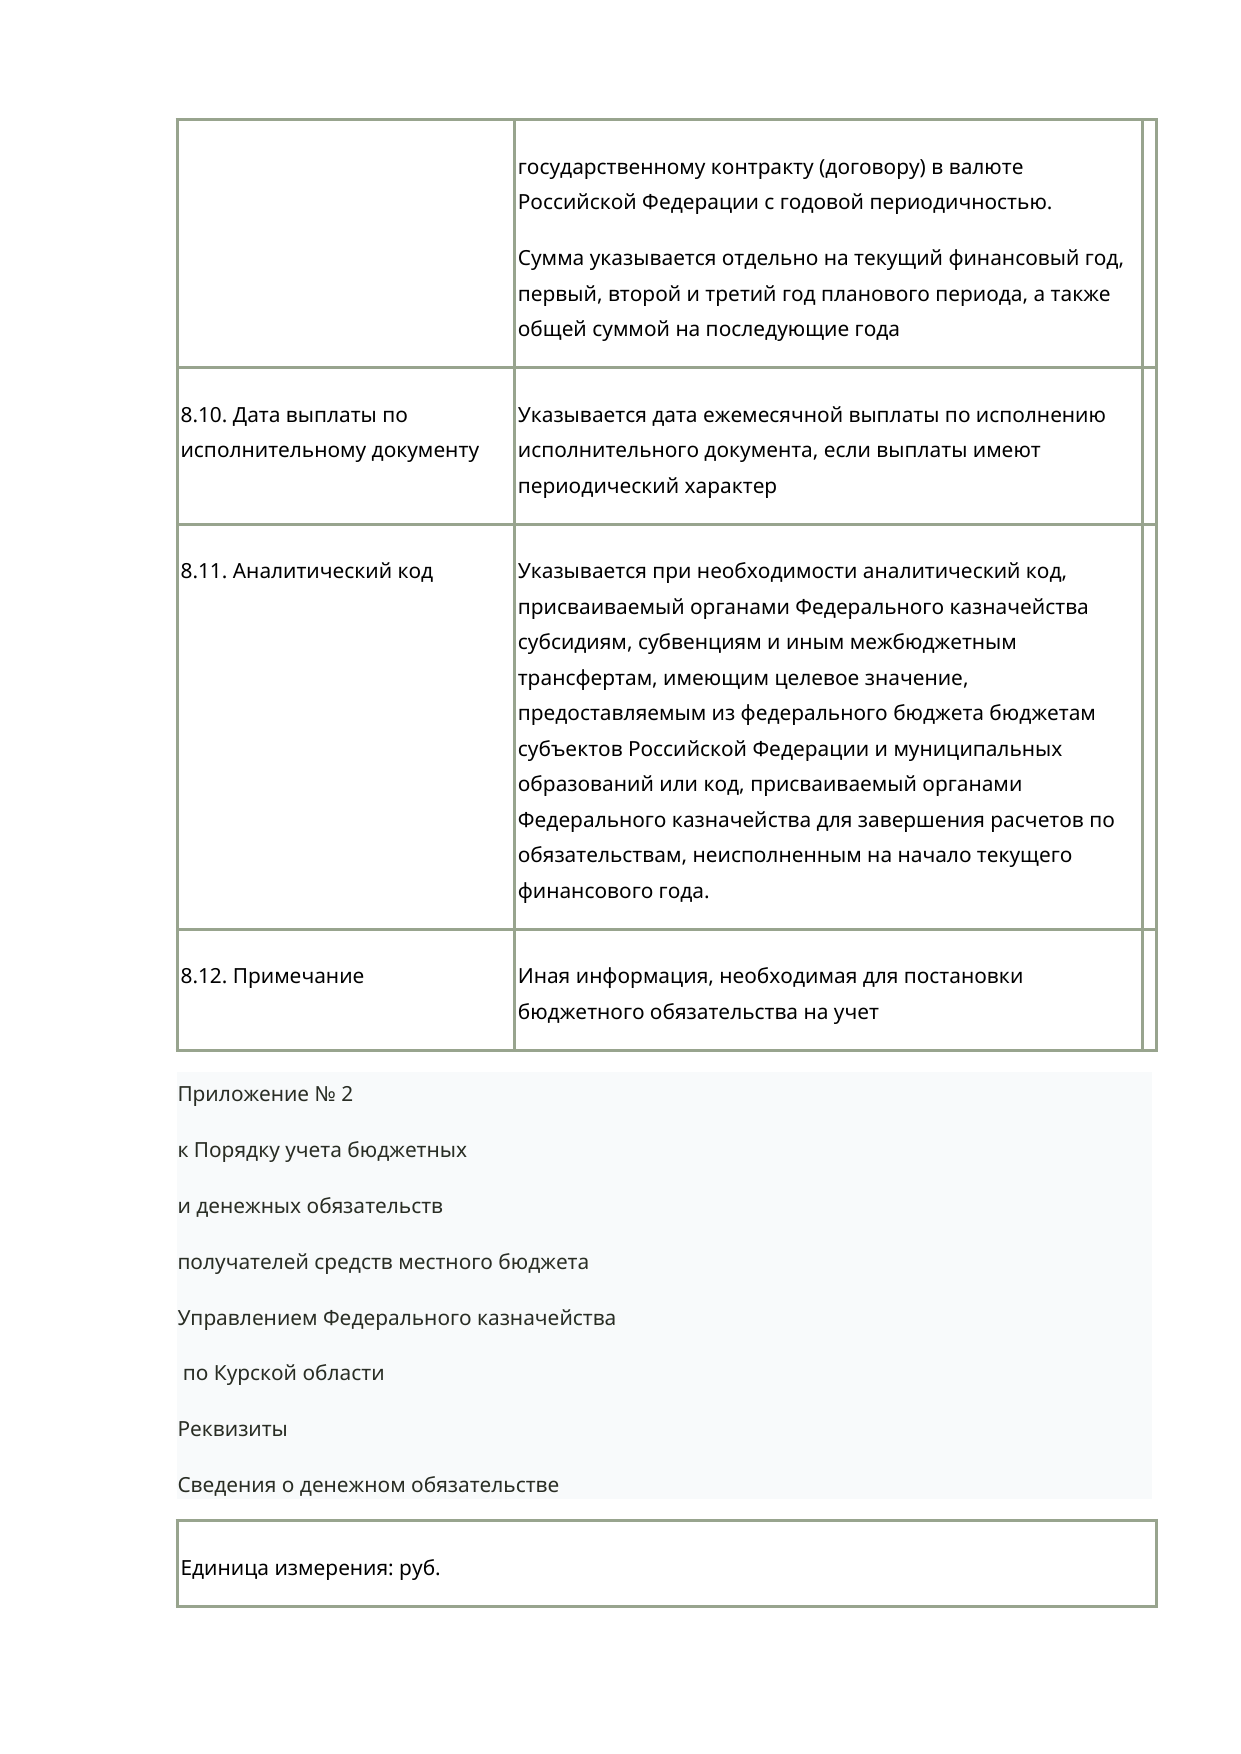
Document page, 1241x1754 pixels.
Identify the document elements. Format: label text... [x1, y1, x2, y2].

table_cell 8.10. Дата выплаты по исполнительному документу [179, 369, 513, 523]
text Управлением Федерального казначейства [177, 1296, 1152, 1331]
table_cell [1144, 526, 1155, 928]
text Реквизиты [177, 1407, 1152, 1443]
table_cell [516, 121, 1141, 366]
text получателей средств местного бюджета [177, 1240, 1152, 1275]
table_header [179, 1522, 1155, 1604]
table_cell [1144, 369, 1155, 523]
table_cell Указывается при необходимости аналитический код, присваиваемый органами Федерального казначейства субсидиям, субвенциям и иным межбюджетным трансфертам, имеющим целевое значение, предоставляемым из федерального бюджета бюджетам субъектов Российской Федерации и муниципальных образований или код, присваиваемый органами Федерального казначейства для завершения расчетов по обязательствам, неисполненным на начало текущего финансового года. [516, 526, 1141, 928]
text к Порядку учета бюджетных [177, 1128, 1152, 1164]
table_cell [179, 121, 513, 366]
table_cell Иная информация, необходимая для постановки бюджетного обязательства на учет [516, 931, 1141, 1049]
table_cell [1144, 931, 1155, 1049]
table_cell Указывается дата ежемесячной выплаты по исполнению исполнительного документа, если выплаты имеют периодический характер [516, 369, 1141, 523]
table_cell 8.11. Аналитический код [179, 526, 513, 928]
table_cell 8.12. Примечание [179, 931, 513, 1049]
text и денежных обязательств [177, 1184, 1152, 1219]
text Сведения о денежном обязательстве [177, 1463, 1152, 1499]
text Приложение № 2 [177, 1072, 1152, 1108]
text по Курской области [177, 1351, 1152, 1387]
table_cell [1144, 121, 1155, 366]
